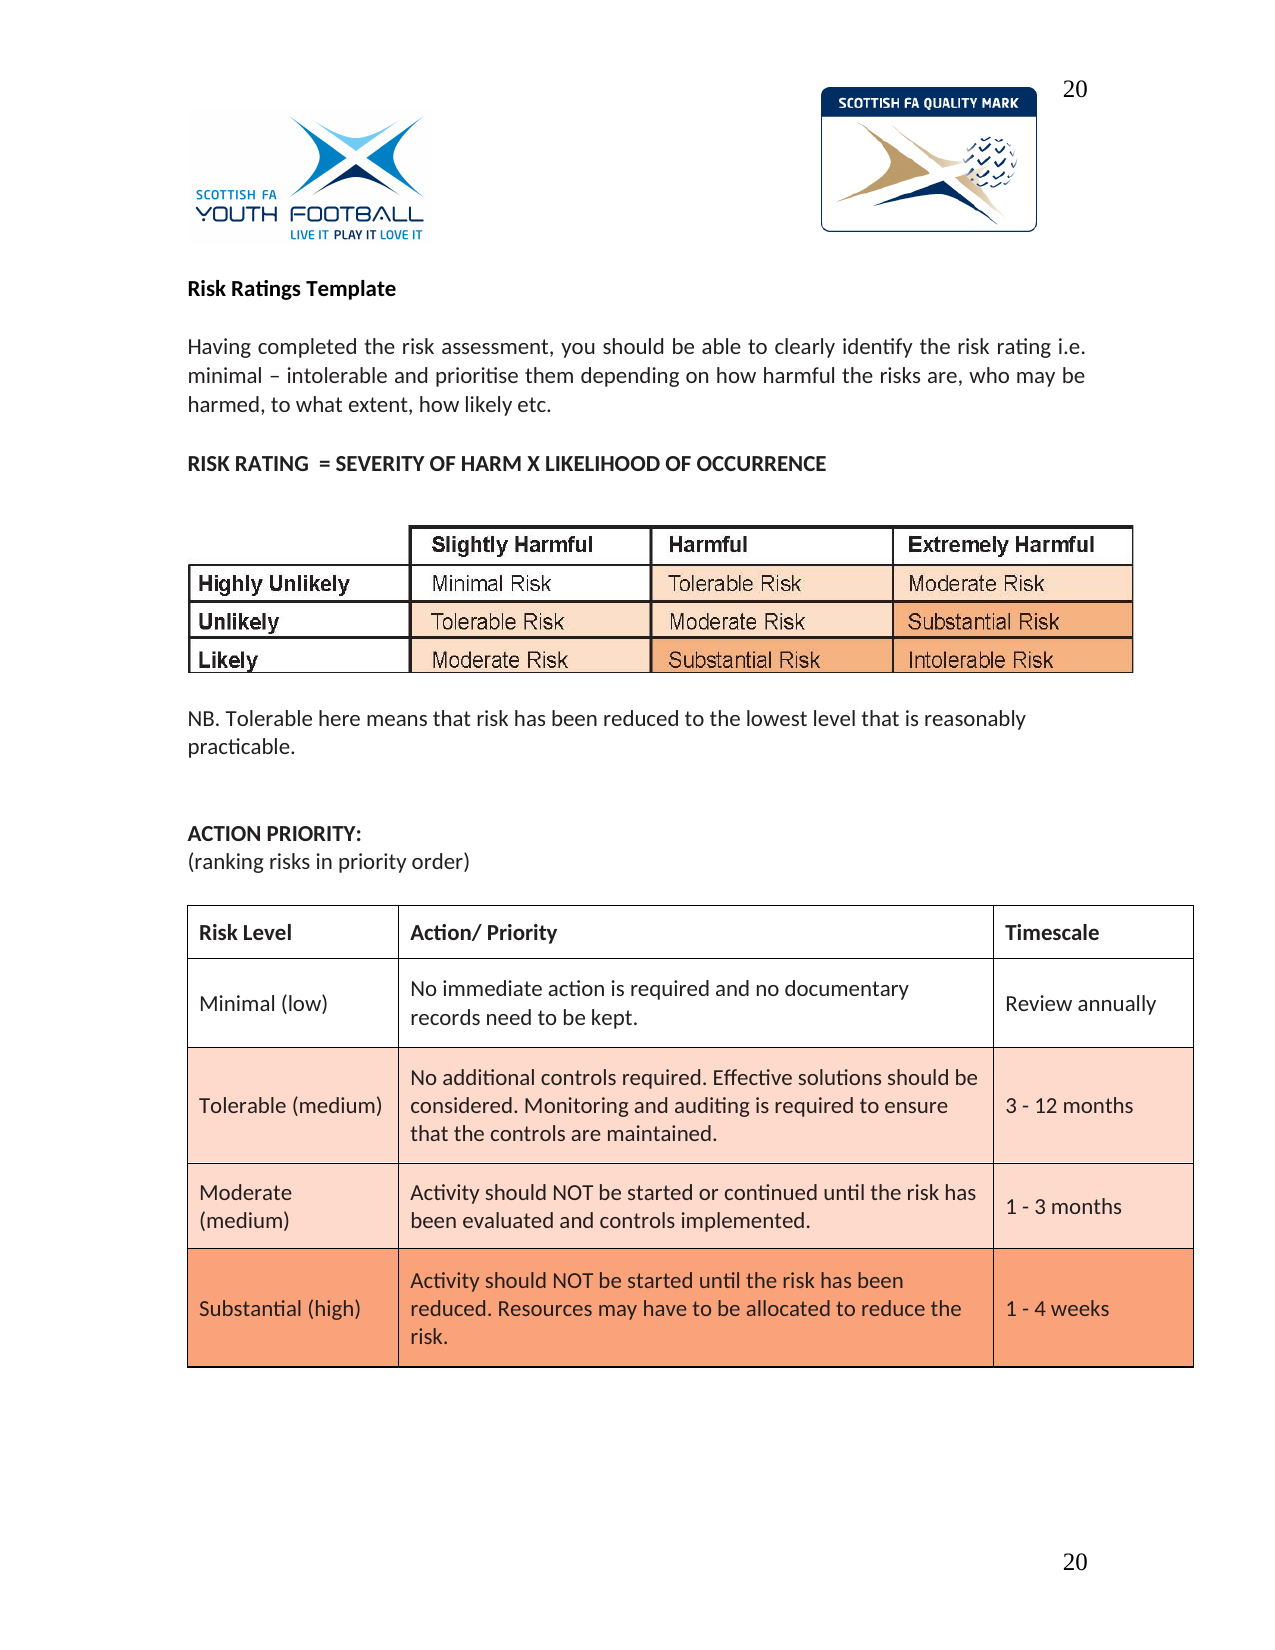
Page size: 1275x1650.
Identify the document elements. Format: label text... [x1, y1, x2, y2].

table_cell Activity should NOT be started or continued until the risk has been evaluated and controls implemented. [399, 1164, 993, 1248]
table_cell Tolerable (medium) [188, 1048, 398, 1162]
text RISK RATING = SEVERITY OF HARM X LIKELIHOOD OF OCCURRENCE [187, 448, 1088, 477]
text Having completed the risk assessment, you should be able to clearly identify the risk rating i.e. minimal – intolerable and prioritise them depending on how harmful the risks are, who may be harmed, to what extent, how likely etc. [187, 331, 1088, 418]
text ACTION PRIORITY: [187, 819, 1088, 847]
picture [807, 73, 1050, 245]
text (ranking risks in priority order) [187, 847, 1088, 875]
picture [187, 525, 1134, 673]
table_cell 1 - 3 months [994, 1164, 1193, 1248]
table_cell 1 - 4 weeks [994, 1249, 1193, 1366]
table_header Timescale [994, 906, 1193, 958]
table_cell No additional controls required. Effective solutions should be considered. Monitoring and auditing is required to ensure that the controls are maintained. [399, 1048, 993, 1162]
table_cell Activity should NOT be started until the risk has been reduced. Resources may have to be allocated to reduce the risk. [399, 1249, 993, 1366]
table_header Action/ Priority [399, 906, 993, 958]
table_cell No immediate action is required and no documentary records need to be kept. [399, 959, 993, 1047]
table_cell 3 - 12 months [994, 1048, 1193, 1162]
table_header Risk Level [188, 906, 398, 958]
text NB. Tolerable here means that risk has been reduced to the lowest level that is reasonably practicable. [187, 704, 1088, 760]
table_cell Minimal (low) [188, 959, 398, 1047]
table_cell Review annually [994, 959, 1193, 1047]
picture [187, 110, 433, 245]
table_cell Substantial (high) [188, 1249, 398, 1366]
text Risk Ratings Template [187, 274, 1088, 302]
table_cell Moderate (medium) [188, 1164, 398, 1248]
